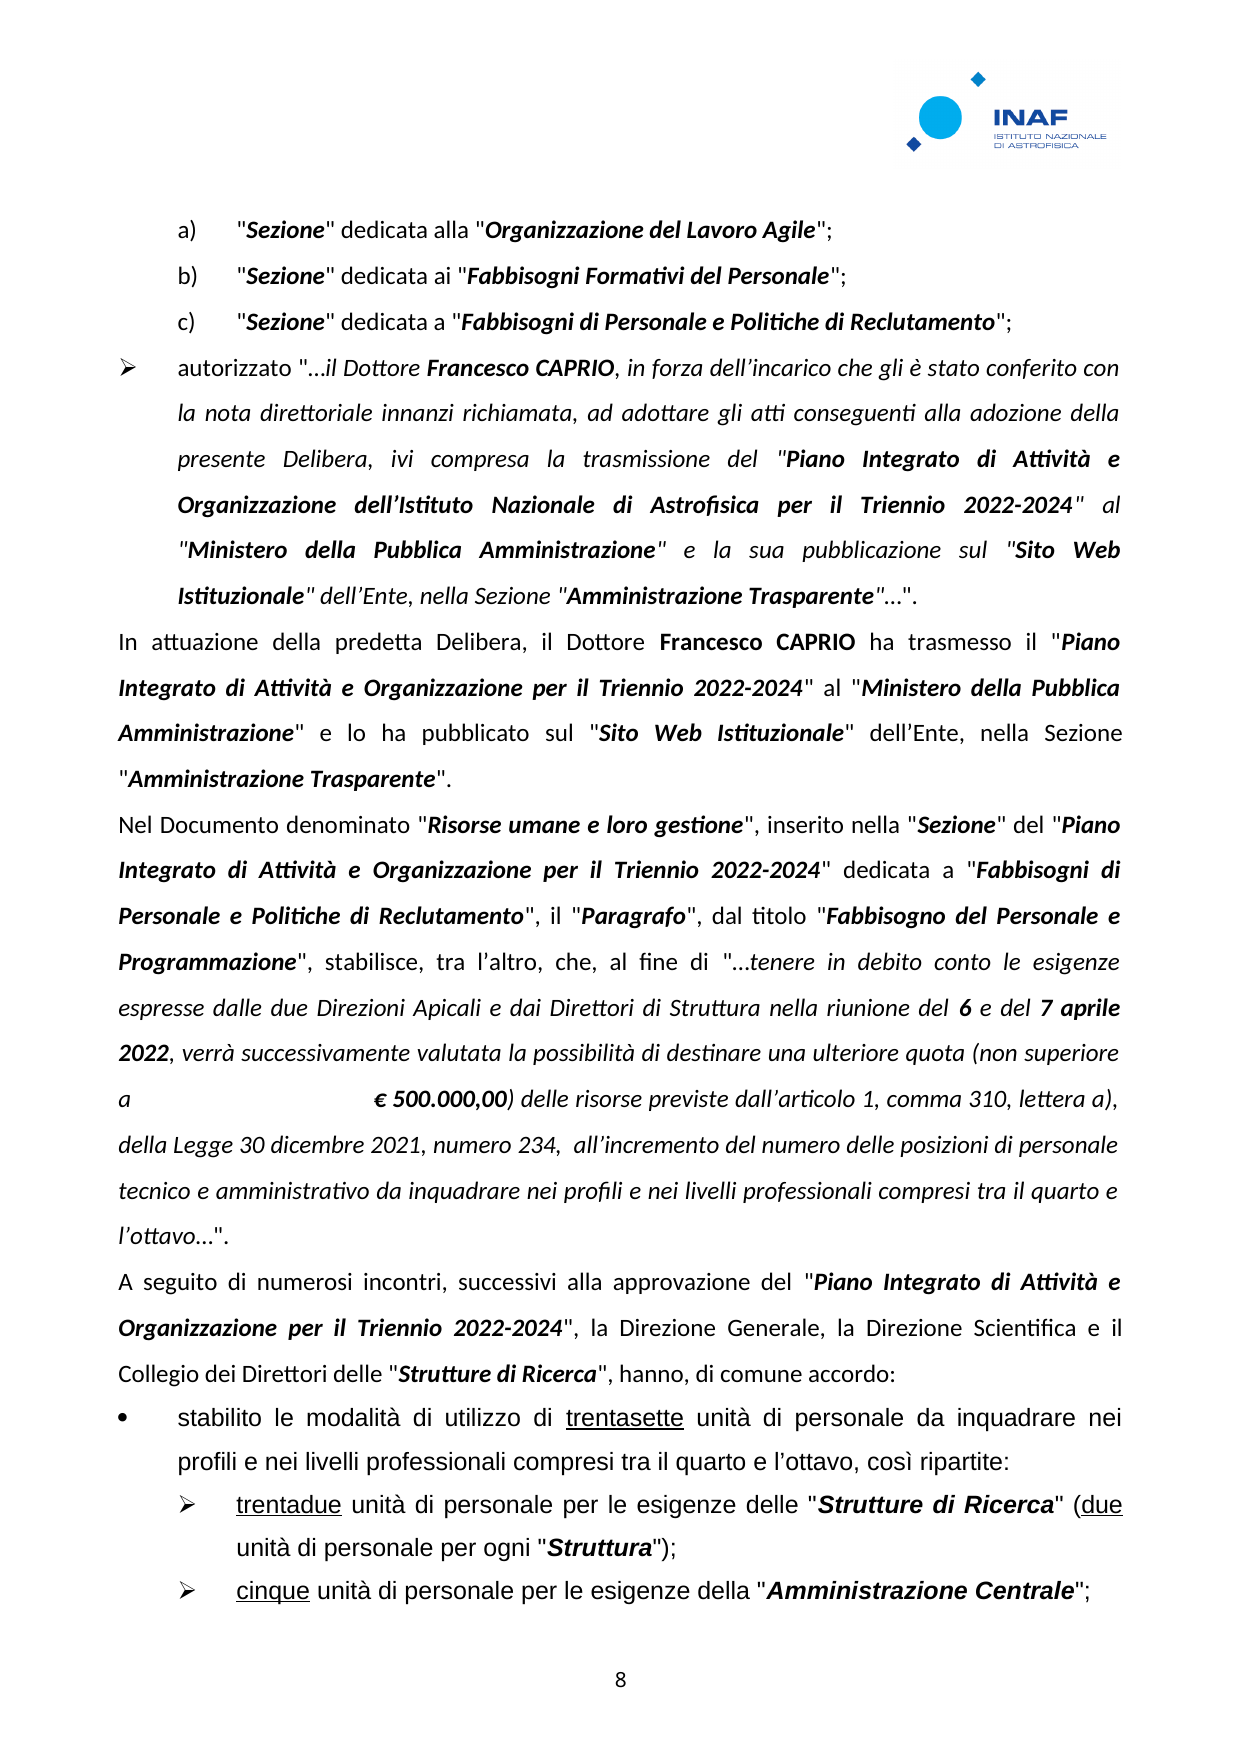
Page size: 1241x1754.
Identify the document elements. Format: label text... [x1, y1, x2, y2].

text A seguito di numerosi incontri, successivi alla approvazione del "Piano Integrato di Attività e Organizzazione per il Triennio 2022-2024", la Direzione Generale, la Direzione Scientifica e il Collegio dei Direttori delle "Strutture di Ricerca", hanno, di comune accordo: [118, 1266, 1123, 1388]
text Nel Documento denominato "Risorse umane e loro gestione", inserito nella "Sezione" del "Piano Integrato di Attività e Organizzazione per il Triennio 2022-2024" dedicata a "Fabbisogni di Personale e Politiche di Reclutamento", il "Paragrafo", dal titolo "Fabbisogno del Personale e Programmazione", stabilisce, tra l’altro, che, al fine di "…tenere in debito conto le esigenze espresse dalle due Direzioni Apicali e dai Direttori di Struttura nella riunione del 6 e del 7 aprile 2022, verrà successivamente valutata la possibilità di destinare una ulteriore quota (non superiore a € 500.000,00) delle risorse previste dall’articolo 1, comma 310, lettera a), della Legge 30 dicembre 2021, numero 234, all’incremento del numero delle posizioni di personale tecnico e amministrativo da inquadrare nei profili e nei livelli professionali compresi tra il quarto e l’ottavo…". [118, 809, 1123, 1251]
text In attuazione della predetta Delibera, il Dottore Francesco CAPRIO ha trasmesso il "Piano Integrato di Attività e Organizzazione per il Triennio 2022-2024" al "Ministero della Pubblica Amministrazione" e lo ha pubblicato sul "Sito Web Istituzionale" dell’Ente, nella Sezione "Amministrazione Trasparente". [118, 626, 1123, 794]
list stabilito le modalità di utilizzo di trentasette unità di personale da inquadrare nei profili e nei livelli professionali compresi tra il quarto e l’ottavo, così ripartite: [118, 1403, 1123, 1475]
list "Sezione" dedicata alla "Organizzazione del Lavoro Agile"; [177, 214, 1123, 245]
list trentadue unità di personale per le esigenze delle "Strutture di Ricerca" (due unità di personale per ogni "Struttura"); [177, 1490, 1123, 1562]
list "Sezione" dedicata a "Fabbisogni di Personale e Politiche di Reclutamento"; [177, 306, 1123, 336]
list cinque unità di personale per le esigenze della "Amministrazione Centrale"; [177, 1576, 1123, 1605]
list "Sezione" dedicata ai "Fabbisogni Formativi del Personale"; [177, 260, 1123, 291]
list autorizzato "…il Dottore Francesco CAPRIO, in forza dell’incarico che gli è stato conferito con la nota direttoriale innanzi richiamata, ad adottare gli atti conseguenti alla adozione della presente Delibera, ivi compresa la trasmissione del "Piano Integrato di Attività e Organizzazione dell’Istituto Nazionale di Astrofisica per il Triennio 2022-2024" al "Ministero della Pubblica Amministrazione" e la sua pubblicazione sul "Sito Web Istituzionale" dell’Ente, nella Sezione "Amministrazione Trasparente"…". [118, 352, 1123, 611]
